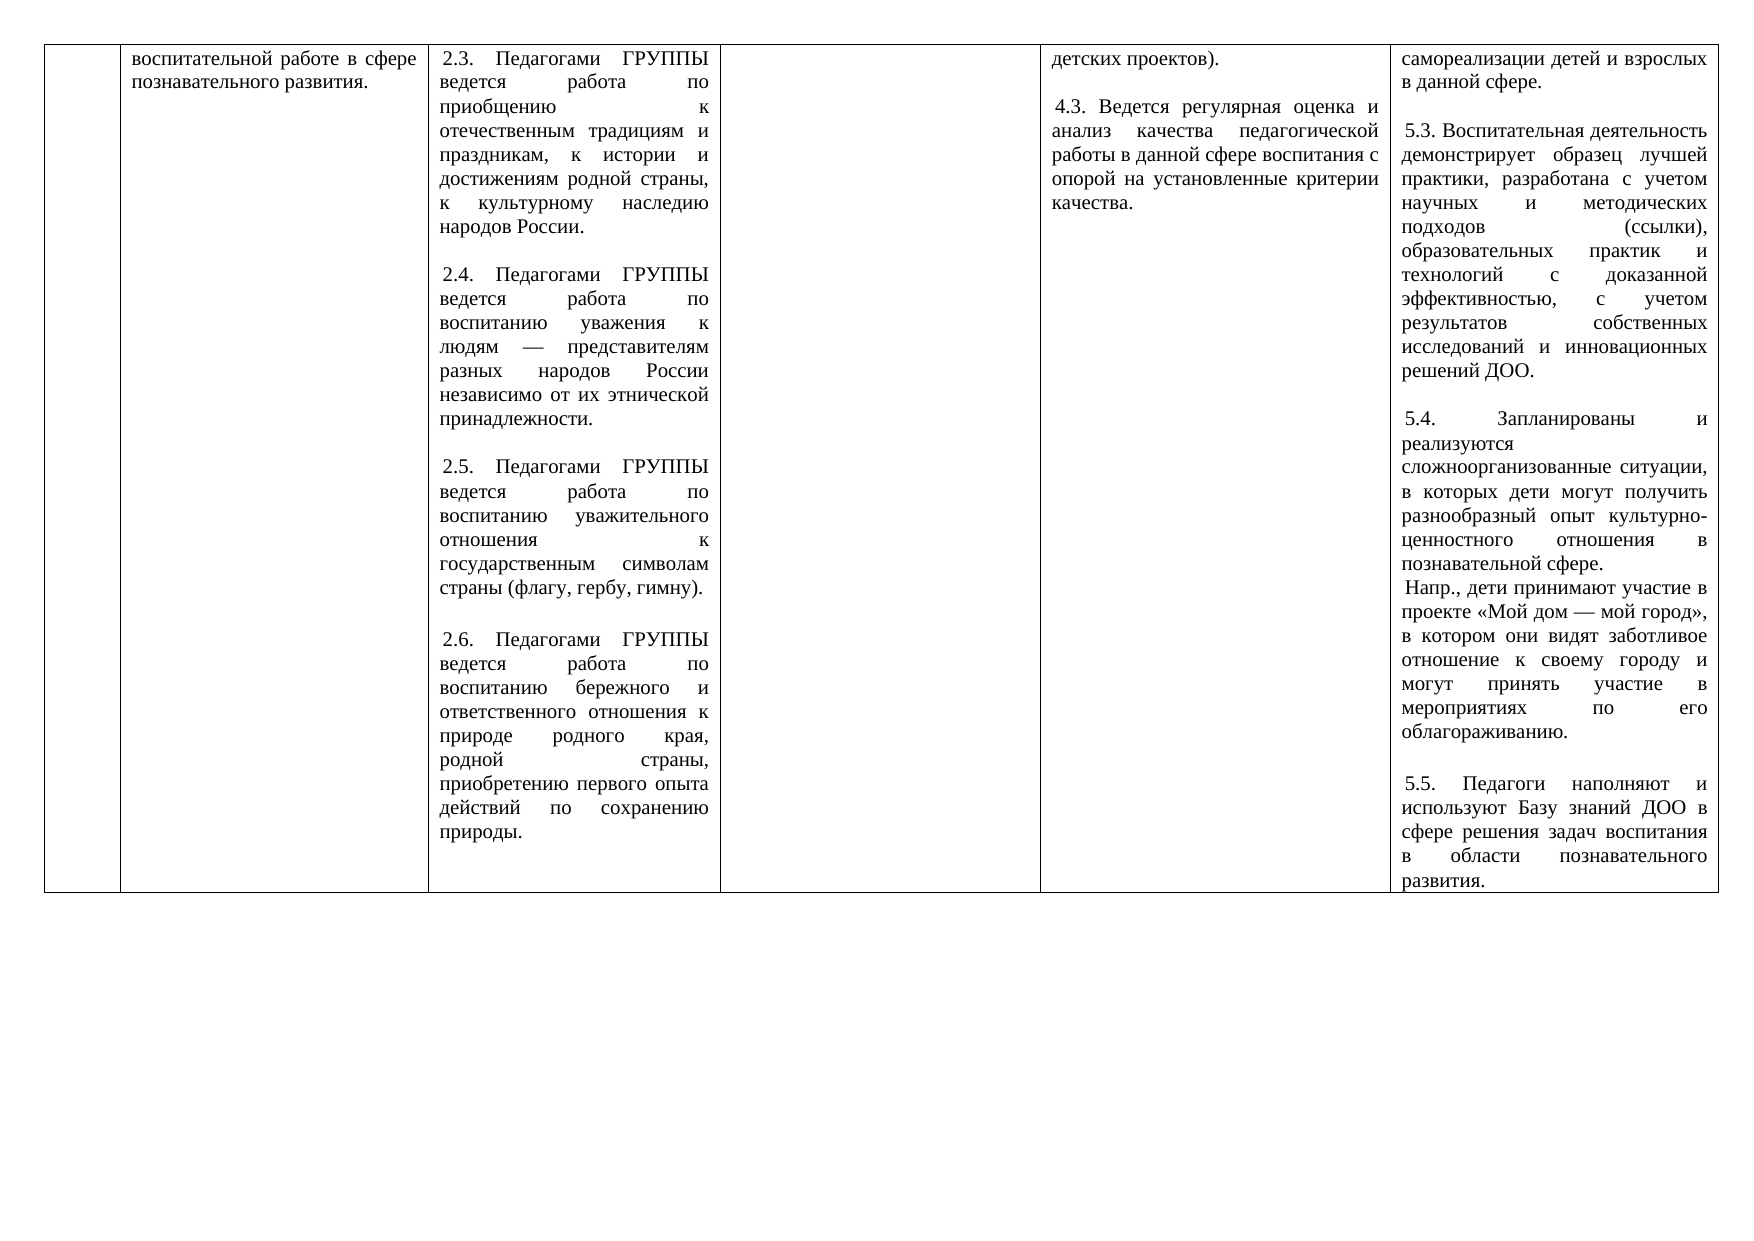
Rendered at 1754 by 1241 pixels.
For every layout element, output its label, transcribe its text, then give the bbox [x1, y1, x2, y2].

table_cell Д [45, 45, 120, 892]
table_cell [1041, 45, 1390, 892]
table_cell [1391, 45, 1718, 892]
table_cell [429, 45, 720, 892]
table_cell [121, 45, 428, 892]
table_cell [721, 45, 1040, 892]
